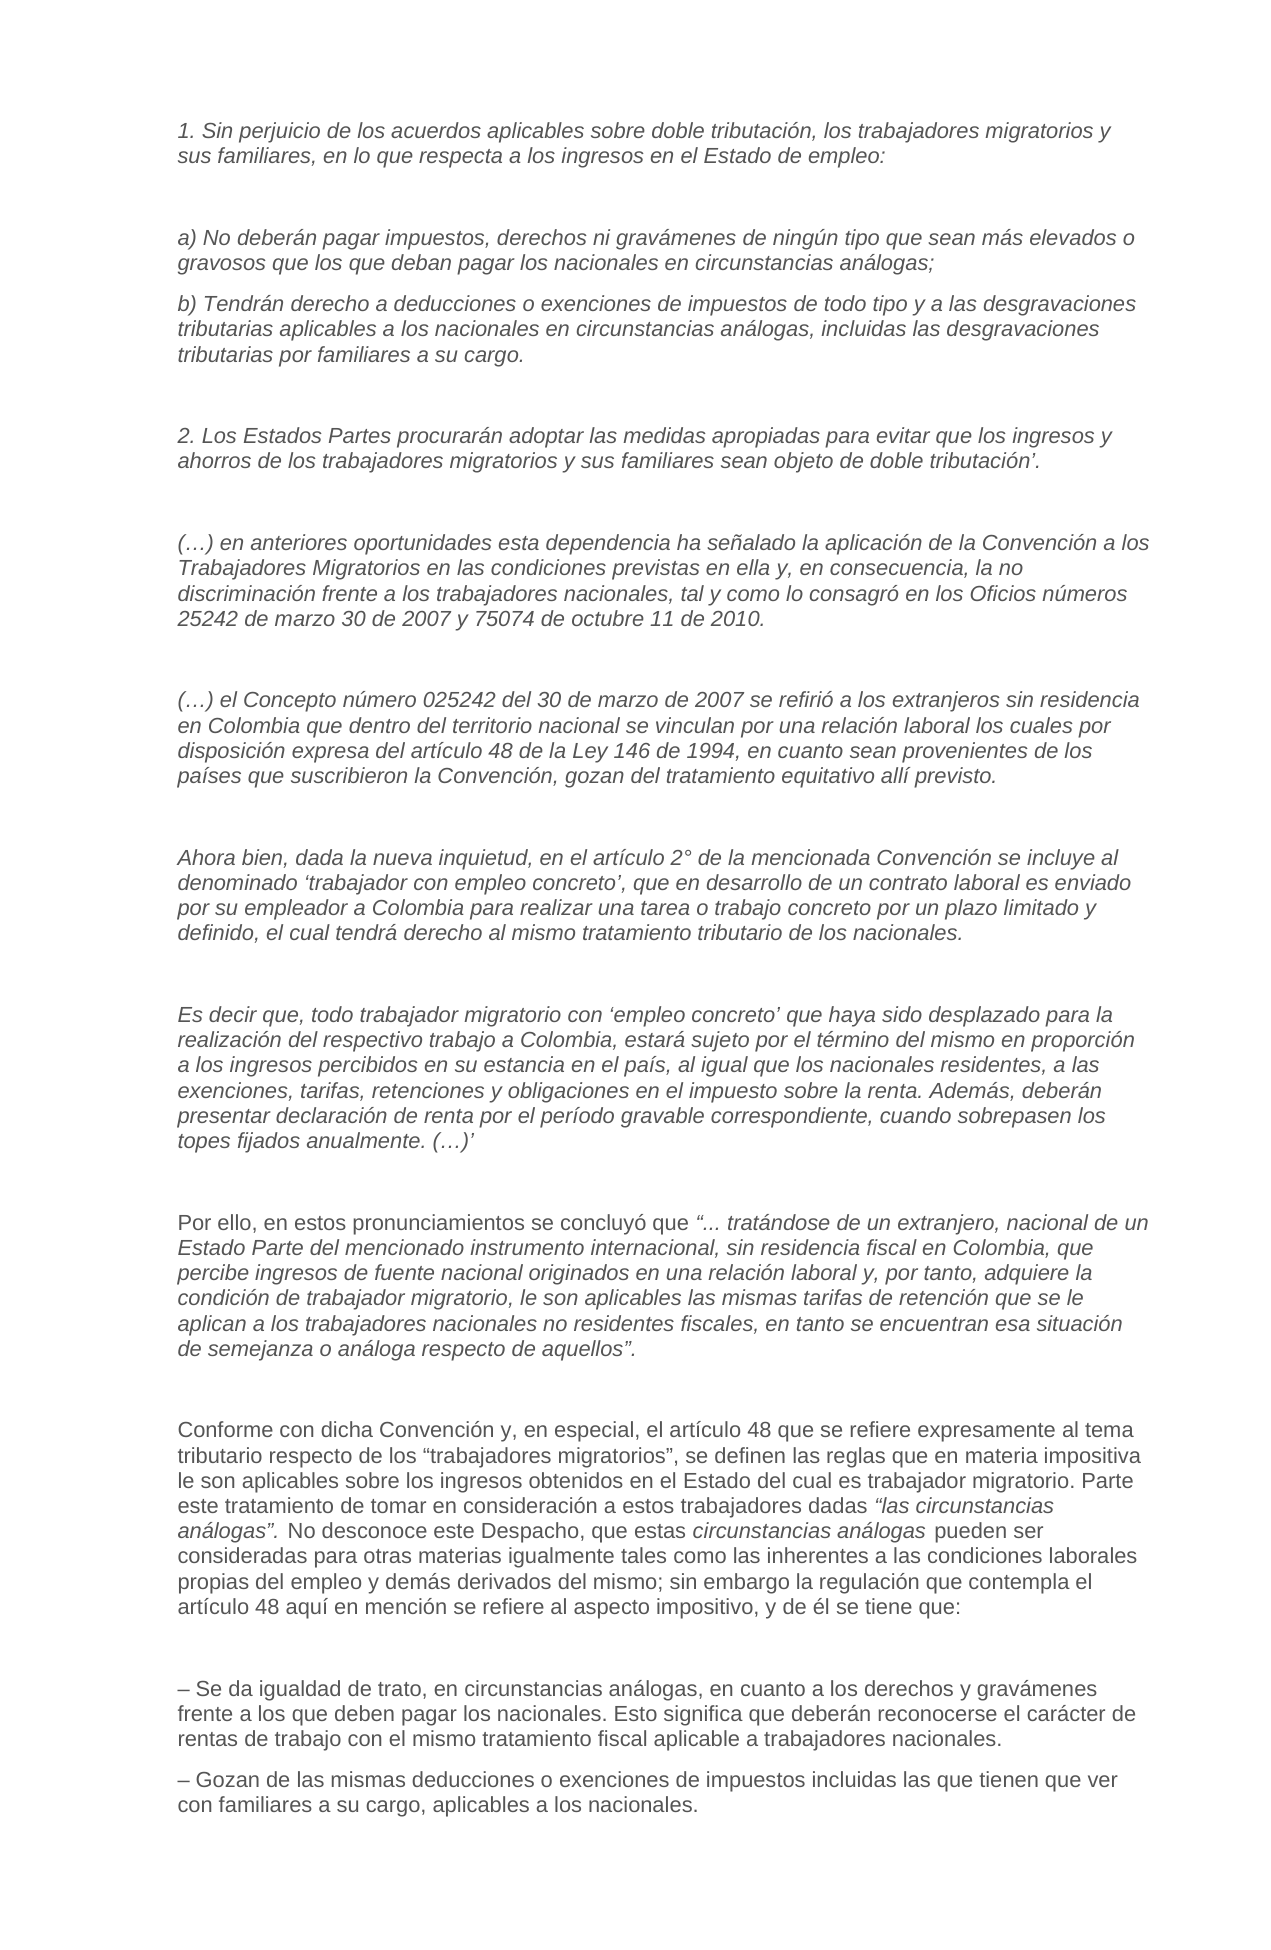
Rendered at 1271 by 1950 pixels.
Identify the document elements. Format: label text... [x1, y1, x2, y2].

text 1. Sin perjuicio de los acuerdos aplicables sobre doble tributación, los trabajadores migratorios y sus familiares, en lo que respecta a los ingresos en el Estado de empleo: [177, 118, 1153, 168]
text Es decir que, todo trabajador migratorio con ‘empleo concreto’ que haya sido desplazado para la realización del respectivo trabajo a Colombia, estará sujeto por el término del mismo en proporción a los ingresos percibidos en su estancia en el país, al igual que los nacionales residentes, a las exenciones, tarifas, retenciones y obligaciones en el impuesto sobre la renta. Además, deberán presentar declaración de renta por el período gravable correspondiente, cuando sobrepasen los topes fijados anualmente. (…)’ [177, 1002, 1153, 1153]
text 2. Los Estados Partes procurarán adoptar las medidas apropiadas para evitar que los ingresos y ahorros de los trabajadores migratorios y sus familiares sean objeto de doble tributación’. [177, 423, 1153, 473]
text – Gozan de las mismas deducciones o exenciones de impuestos incluidas las que tienen que ver con familiares a su cargo, aplicables a los nacionales. [177, 1767, 1153, 1817]
text – Se da igualdad de trato, en circunstancias análogas, en cuanto a los derechos y gravámenes frente a los que deben pagar los nacionales. Esto significa que deberán reconocerse el carácter de rentas de trabajo con el mismo tratamiento fiscal aplicable a trabajadores nacionales. [177, 1675, 1153, 1751]
text b) Tendrán derecho a deducciones o exenciones de impuestos de todo tipo y a las desgravaciones tributarias aplicables a los nacionales en circunstancias análogas, incluidas las desgravaciones tributarias por familiares a su cargo. [177, 291, 1153, 367]
text Conforme con dicha Convención y, en especial, el artículo 48 que se refiere expresamente al tema tributario respecto de los “trabajadores migratorios”, se definen las reglas que en materia impositiva le son aplicables sobre los ingresos obtenidos en el Estado del cual es trabajador migratorio. Parte este tratamiento de tomar en consideración a estos trabajadores dadas “las circunstancias análogas”. No desconoce este Despacho, que estas circunstancias análogas pueden ser consideradas para otras materias igualmente tales como las inherentes a las condiciones laborales propias del empleo y demás derivados del mismo; sin embargo la regulación que contempla el artículo 48 aquí en mención se refiere al aspecto impositivo, y de él se tiene que: [177, 1417, 1153, 1619]
text a) No deberán pagar impuestos, derechos ni gravámenes de ningún tipo que sean más elevados o gravosos que los que deban pagar los nacionales en circunstancias análogas; [177, 225, 1153, 275]
text Por ello, en estos pronunciamientos se concluyó que “... tratándose de un extranjero, nacional de un Estado Parte del mencionado instrumento internacional, sin residencia fiscal en Colombia, que percibe ingresos de fuente nacional originados en una relación laboral y, por tanto, adquiere la condición de trabajador migratorio, le son aplicables las mismas tarifas de retención que se le aplican a los trabajadores nacionales no residentes fiscales, en tanto se encuentran esa situación de semejanza o análoga respecto de aquellos”. [177, 1209, 1153, 1361]
text Ahora bien, dada la nueva inquietud, en el artículo 2° de la mencionada Convención se incluye al denominado ‘trabajador con empleo concreto’, que en desarrollo de un contrato laboral es enviado por su empleador a Colombia para realizar una tarea o trabajo concreto por un plazo limitado y definido, el cual tendrá derecho al mismo tratamiento tributario de los nacionales. [177, 844, 1153, 945]
text (…) el Concepto número 025242 del 30 de marzo de 2007 se refirió a los extranjeros sin residencia en Colombia que dentro del territorio nacional se vinculan por una relación laboral los cuales por disposición expresa del artículo 48 de la Ley 146 de 1994, en cuanto sean provenientes de los países que suscribieron la Convención, gozan del tratamiento equitativo allí previsto. [177, 687, 1153, 788]
text (…) en anteriores oportunidades esta dependencia ha señalado la aplicación de la Convención a los Trabajadores Migratorios en las condiciones previstas en ella y, en consecuencia, la no discriminación frente a los trabajadores nacionales, tal y como lo consagró en los Oficios números 25242 de marzo 30 de 2007 y 75074 de octubre 11 de 2010. [177, 530, 1153, 631]
